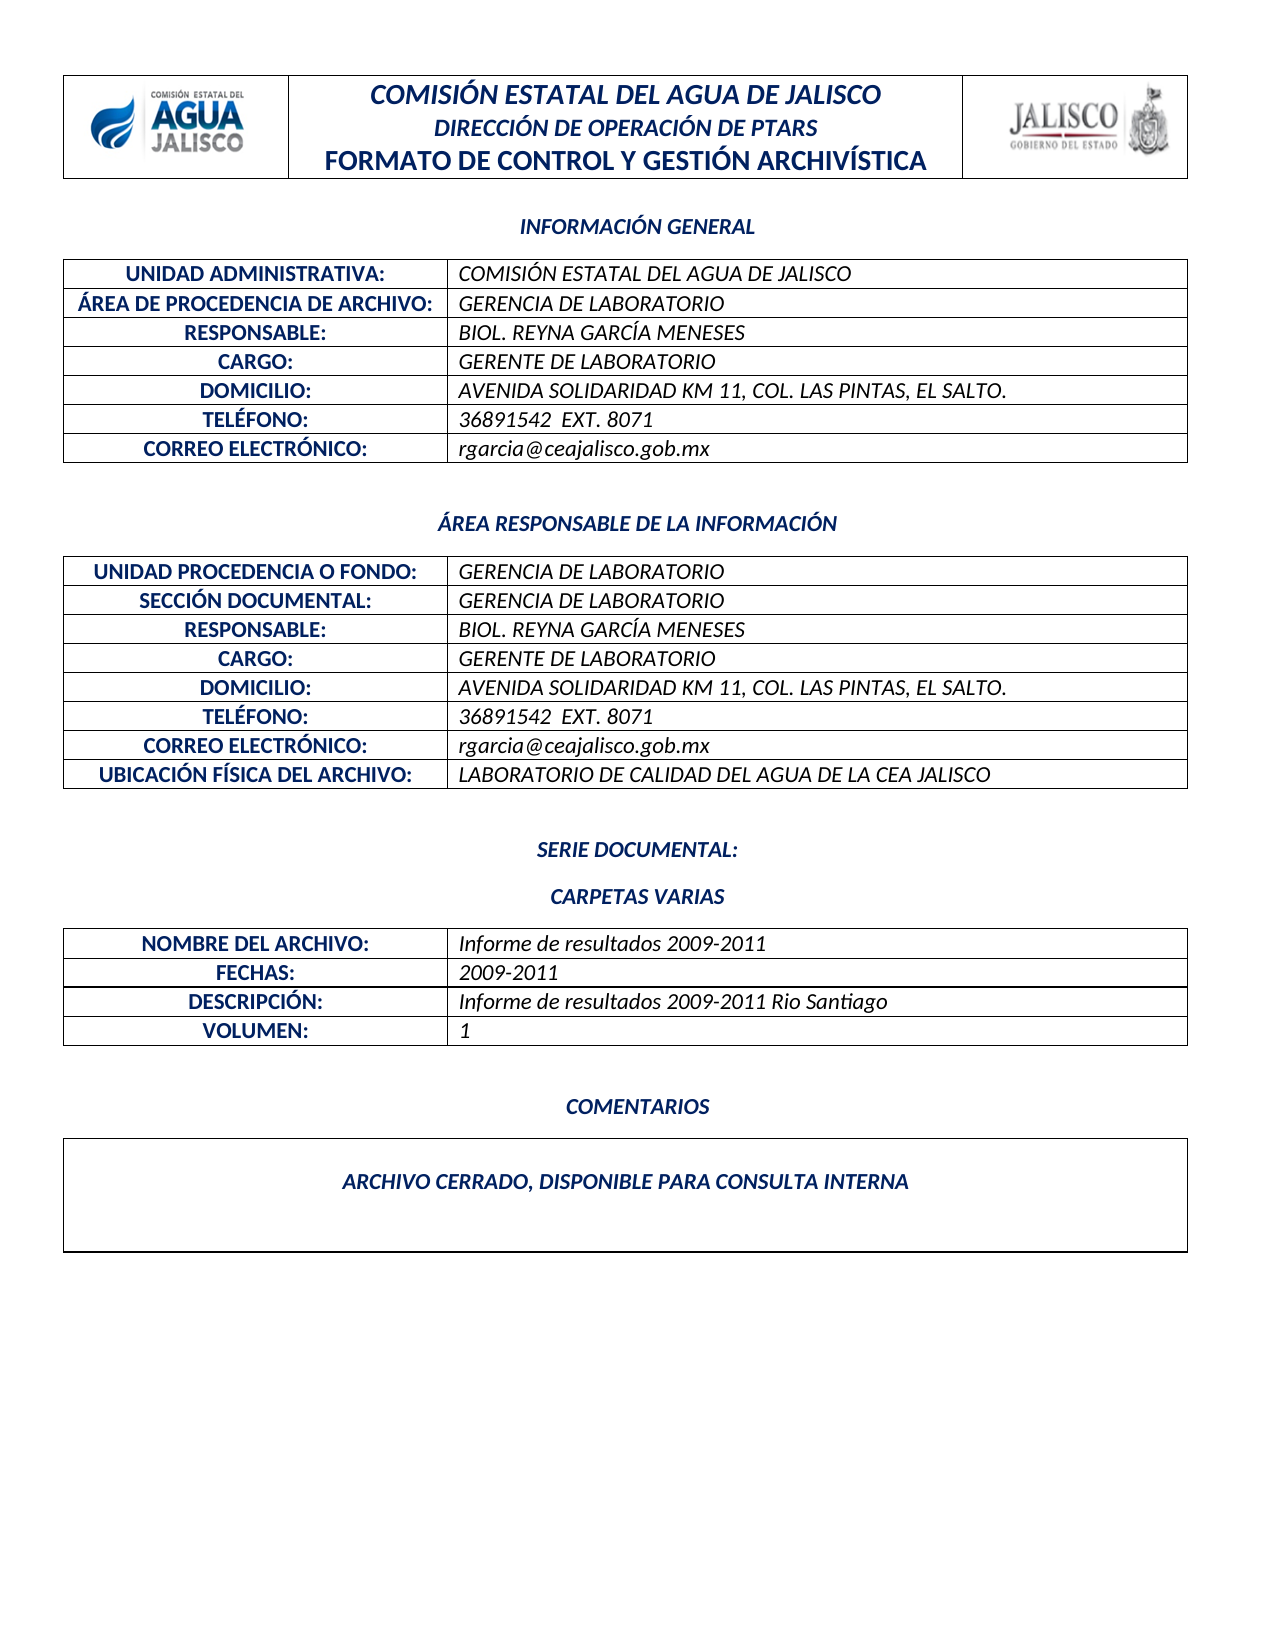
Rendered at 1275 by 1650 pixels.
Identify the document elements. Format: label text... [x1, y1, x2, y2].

table_cell GERENCIA DE LABORATORIO [448, 586, 1187, 614]
table_header COMISIÓN ESTATAL DEL AGUA DE JALISCO [448, 260, 1187, 288]
table_cell ÁREA DE PROCEDENCIA DE ARCHIVO: [64, 289, 447, 317]
table_cell CORREO ELECTRÓNICO: [64, 434, 447, 462]
table_cell UBICACIÓN FÍSICA DEL ARCHIVO: [64, 760, 447, 788]
table_cell RESPONSABLE: [64, 615, 447, 643]
table_cell CARGO: [64, 347, 447, 375]
table_header NOMBRE DEL ARCHIVO: [64, 929, 447, 957]
table_header Informe de resultados 2009-2011 [448, 929, 1187, 957]
table_cell TELÉFONO: [64, 405, 447, 433]
text COMENTARIOS [75, 1092, 1200, 1120]
table_cell GERENTE DE LABORATORIO [448, 347, 1187, 375]
table_header ARCHIVO CERRADO, DISPONIBLE PARA CONSULTA INTERNA [64, 1139, 1187, 1251]
picture [1000, 76, 1177, 166]
table_cell 36891542 EXT. 8071 [448, 702, 1187, 730]
table_header COMISIÓN ESTATAL DEL AGUA DE JALISCO DIRECCIÓN DE OPERACIÓN DE PTARS FORMATO DE CONTROL Y GESTIÓN ARCHIVÍSTICA [289, 76, 962, 178]
table_cell CORREO ELECTRÓNICO: [64, 731, 447, 759]
table_cell AVENIDA SOLIDARIDAD KM 11, COL. LAS PINTAS, EL SALTO. [448, 673, 1187, 701]
table_cell DOMICILIO: [64, 673, 447, 701]
table_cell DOMICILIO: [64, 376, 447, 404]
table_header UNIDAD ADMINISTRATIVA: [64, 260, 447, 288]
text INFORMACIÓN GENERAL [75, 212, 1200, 240]
table_cell RESPONSABLE: [64, 318, 447, 346]
table_cell DESCRIPCIÓN: [64, 988, 447, 1016]
table_cell GERENCIA DE LABORATORIO [448, 289, 1187, 317]
table_cell FECHAS: [64, 959, 447, 986]
table_cell VOLUMEN: [64, 1017, 447, 1044]
table_cell BIOL. REYNA GARCÍA MENESES [448, 318, 1187, 346]
table_cell GERENTE DE LABORATORIO [448, 644, 1187, 672]
text ÁREA RESPONSABLE DE LA INFORMACIÓN [75, 509, 1200, 537]
table_cell LABORATORIO DE CALIDAD DEL AGUA DE LA CEA JALISCO [448, 760, 1187, 788]
table_cell 1 [448, 1017, 1187, 1044]
table_cell SECCIÓN DOCUMENTAL: [64, 586, 447, 614]
table_header [64, 76, 288, 178]
table_cell rgarcia@ceajalisco.gob.mx [448, 434, 1187, 462]
table_cell AVENIDA SOLIDARIDAD KM 11, COL. LAS PINTAS, EL SALTO. [448, 376, 1187, 404]
table_cell rgarcia@ceajalisco.gob.mx [448, 731, 1187, 759]
text SERIE DOCUMENTAL: [75, 836, 1200, 864]
table_header GERENCIA DE LABORATORIO [448, 557, 1187, 585]
table_cell Informe de resultados 2009-2011 Rio Santiago [448, 988, 1187, 1016]
table_header UNIDAD PROCEDENCIA O FONDO: [64, 557, 447, 585]
table_cell TELÉFONO: [64, 702, 447, 730]
table_cell CARGO: [64, 644, 447, 672]
table_cell BIOL. REYNA GARCÍA MENESES [448, 615, 1187, 643]
picture [75, 76, 252, 172]
text CARPETAS VARIAS [75, 882, 1200, 910]
table_header [963, 76, 1187, 178]
table_cell 36891542 EXT. 8071 [448, 405, 1187, 433]
table_cell 2009-2011 [448, 959, 1187, 986]
